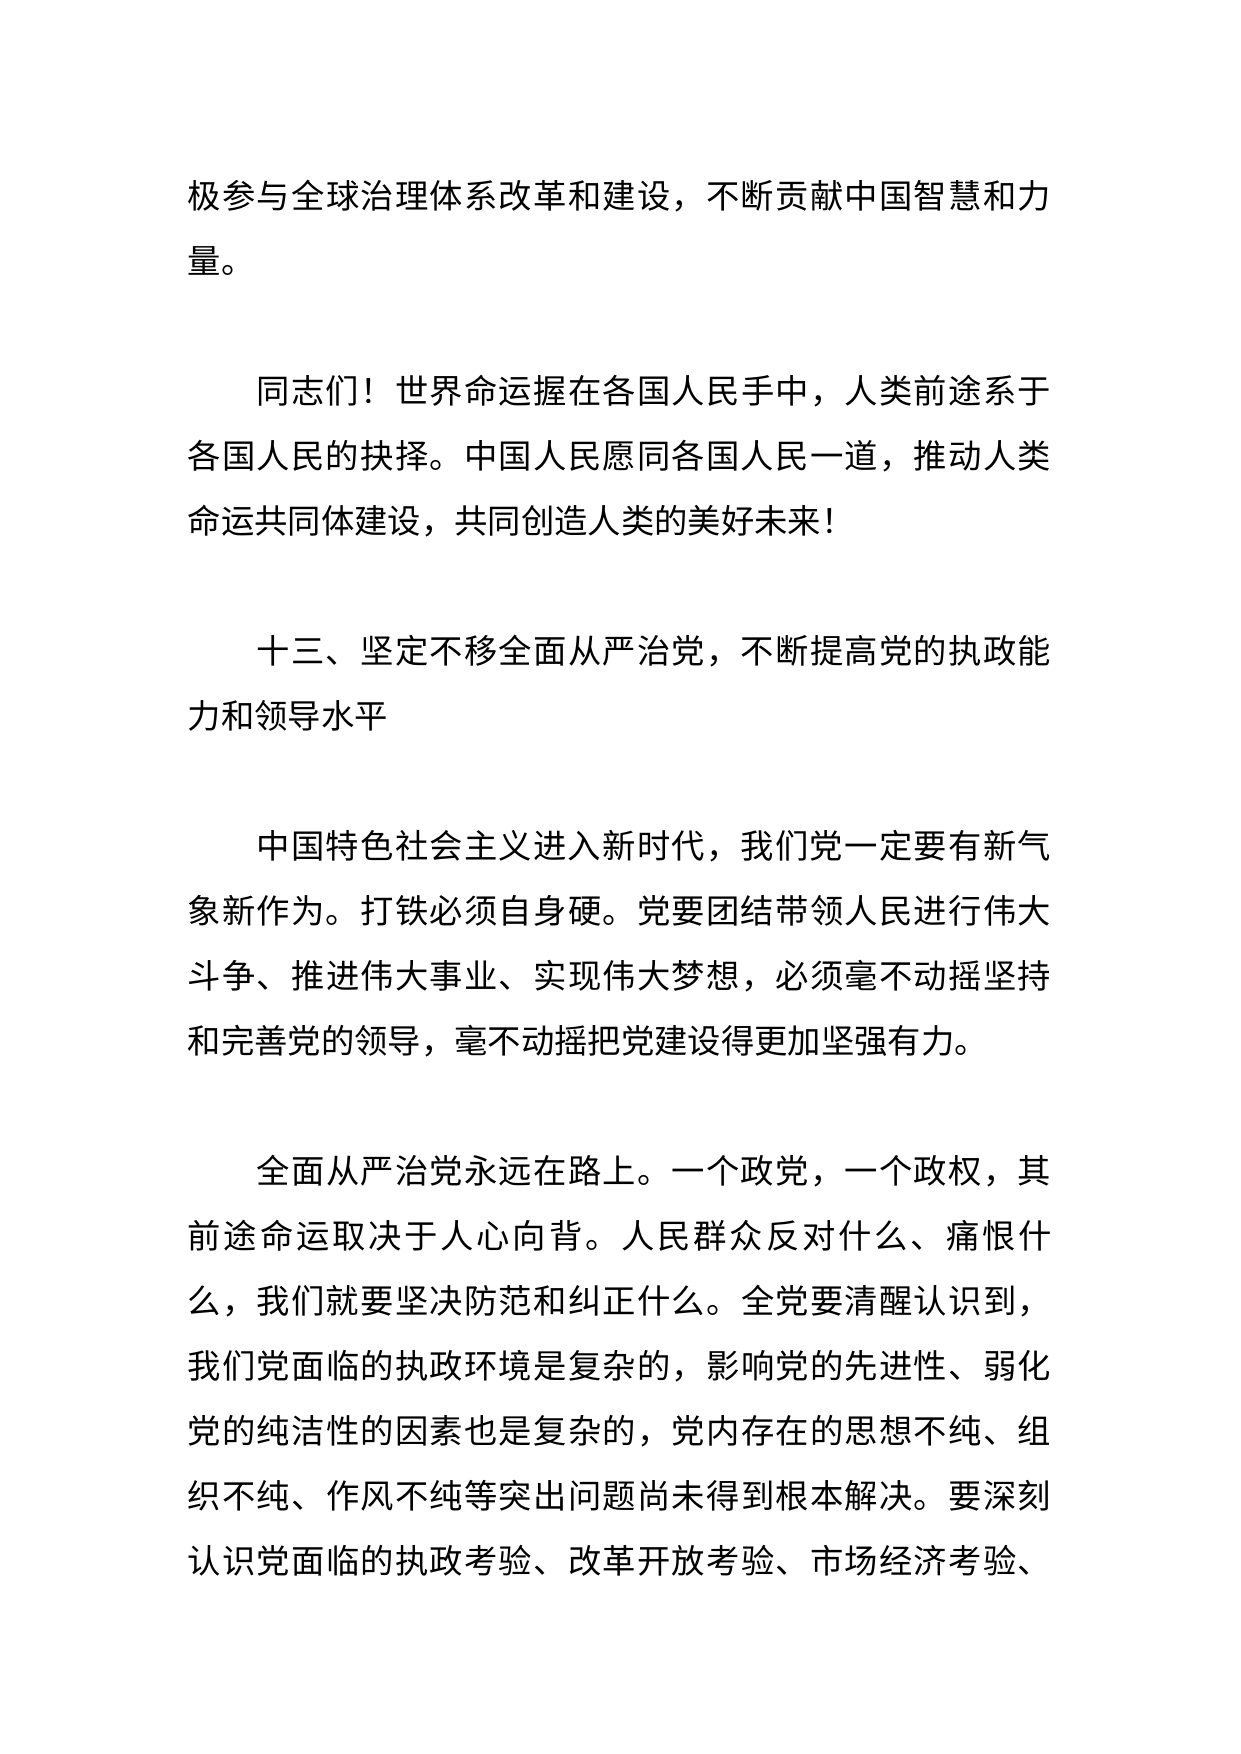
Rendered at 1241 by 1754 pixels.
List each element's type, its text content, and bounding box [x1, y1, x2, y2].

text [187, 162, 1053, 292]
text 同志们！世界命运握在各国人民手中，人类前途系于各国人民的抉择。中国人民愿同各国人民一道，推动人类命运共同体建设，共同创造人类的美好未来！ [187, 357, 1053, 552]
text 十三、坚定不移全面从严治党，不断提高党的执政能力和领导水平 [187, 617, 1053, 747]
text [187, 1137, 1053, 1592]
text 中国特色社会主义进入新时代，我们党一定要有新气象新作为。打铁必须自身硬。党要团结带领人民进行伟大斗争、推进伟大事业、实现伟大梦想，必须毫不动摇坚持和完善党的领导，毫不动摇把党建设得更加坚强有力。 [187, 812, 1053, 1072]
